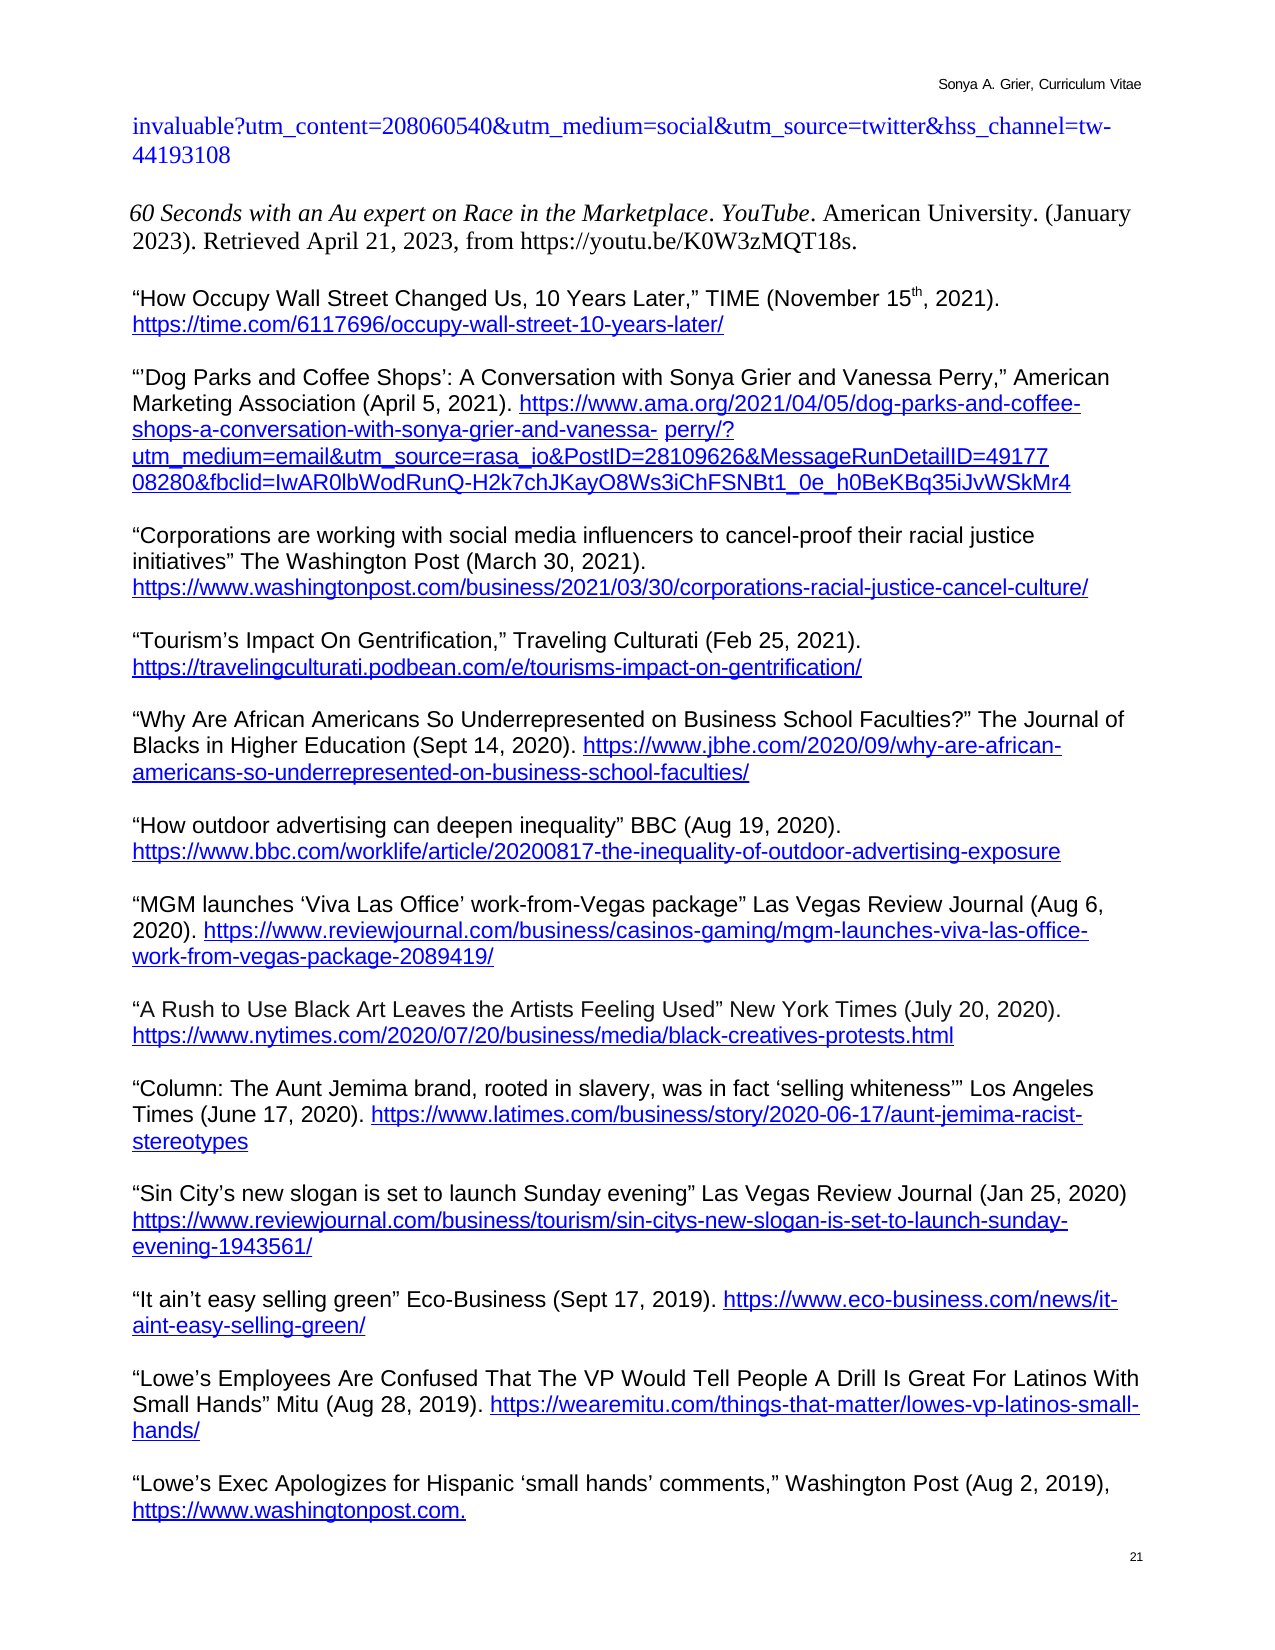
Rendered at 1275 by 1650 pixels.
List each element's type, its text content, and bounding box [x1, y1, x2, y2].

text “’Dog Parks and Coffee Shops’: A Conversation with Sonya Grier and Vanessa Perry,” American Marketing Association (April 5, 2021). https://www.ama.org/2021/04/05/dog-parks-and-coffee- shops-a-conversation-with-sonya-grier-and-vanessa- perry/?utm_medium=email&utm_source=rasa_io&PostID=28109626&MessageRunDetailID=49177 08280&fbclid=IwAR0lbWodRunQ-H2k7chJKayO8Ws3iChFSNBt1_0e_h0BeKBq35iJvWSkMr4 [132, 363, 1136, 495]
text “A Rush to Use Black Art Leaves the Artists Feeling Used” New York Times (July 20, 2020). https://www.nytimes.com/2020/07/20/business/media/black-creatives-protests.html [132, 996, 1062, 1049]
text “Column: The Aunt Jemima brand, rooted in slavery, was in fact ‘selling whiteness’” Los Angeles Times (June 17, 2020). https://www.latimes.com/business/story/2020-06-17/aunt-jemima-racist- stereotypes [132, 1075, 1133, 1154]
text “Tourism’s Impact On Gentrification,” Traveling Culturati (Feb 25, 2021). https://travelingculturati.podbean.com/e/tourisms-impact-on-gentrification/ [132, 627, 878, 680]
text “Sin City’s new slogan is set to launch Sunday evening” Las Vegas Review Journal (Jan 25, 2020) https://www.reviewjournal.com/business/tourism/sin-citys-new-slogan-is-set-to-launch-sunday- evening-1943561/ [132, 1180, 1127, 1259]
text “Lowe’s Exec Apologizes for Hispanic ‘small hands’ comments,” Washington Post (Aug 2, 2019), https://www.washingtonpost.com. [132, 1470, 1248, 1523]
text “Lowe’s Employees Are Confused That The VP Would Tell People A Drill Is Great For Latinos With Small Hands” Mitu (Aug 28, 2019). https://wearemitu.com/things-that-matter/lowes-vp-latinos-small- hands/ [132, 1365, 1140, 1444]
text “How Occupy Wall Street Changed Us, 10 Years Later,” TIME (November 15th, 2021). https://time.com/6117696/occupy-wall-street-10-years-later/ [132, 284, 1002, 337]
text “How outdoor advertising can deepen inequality” BBC (Aug 19, 2020). https://www.bbc.com/worklife/article/20200817-the-inequality-of-outdoor-advertising-exposure [132, 812, 1080, 864]
text “It ain’t easy selling green” Eco-Business (Sept 17, 2019). https://www.eco-business.com/news/it- aint-easy-selling-green/ [132, 1286, 1118, 1338]
text “MGM launches ‘Viva Las Office’ work-from-Vegas package” Las Vegas Review Journal (Aug 6, 2020). https://www.reviewjournal.com/business/casinos-gaming/mgm-launches-viva-las-office- work-from-vegas-package-2089419/ [132, 891, 1104, 969]
text “Why Are African Americans So Underrepresented on Business School Faculties?” The Journal of Blacks in Higher Education (Sept 14, 2020). https://www.jbhe.com/2020/09/why-are-african- americans-so-underrepresented-on-business-school-faculties/ [132, 706, 1124, 785]
text “Corporations are working with social media influencers to cancel-proof their racial justice initiatives” The Washington Post (March 30, 2021). https://www.washingtonpost.com/business/2021/03/30/corporations-racial-justice-cancel-culture/ [132, 522, 1108, 601]
subtitle invaluable?utm_content=208060540&utm_medium=social&utm_source=twitter&hss_channel=tw- 44193108 [132, 111, 1133, 168]
text 60 Seconds with an Au expert on Race in the Marketplace. YouTube. American University. (January 2023). Retrieved April 21, 2023, from https://youtu.be/K0W3zMQT18s. [129, 198, 1133, 255]
